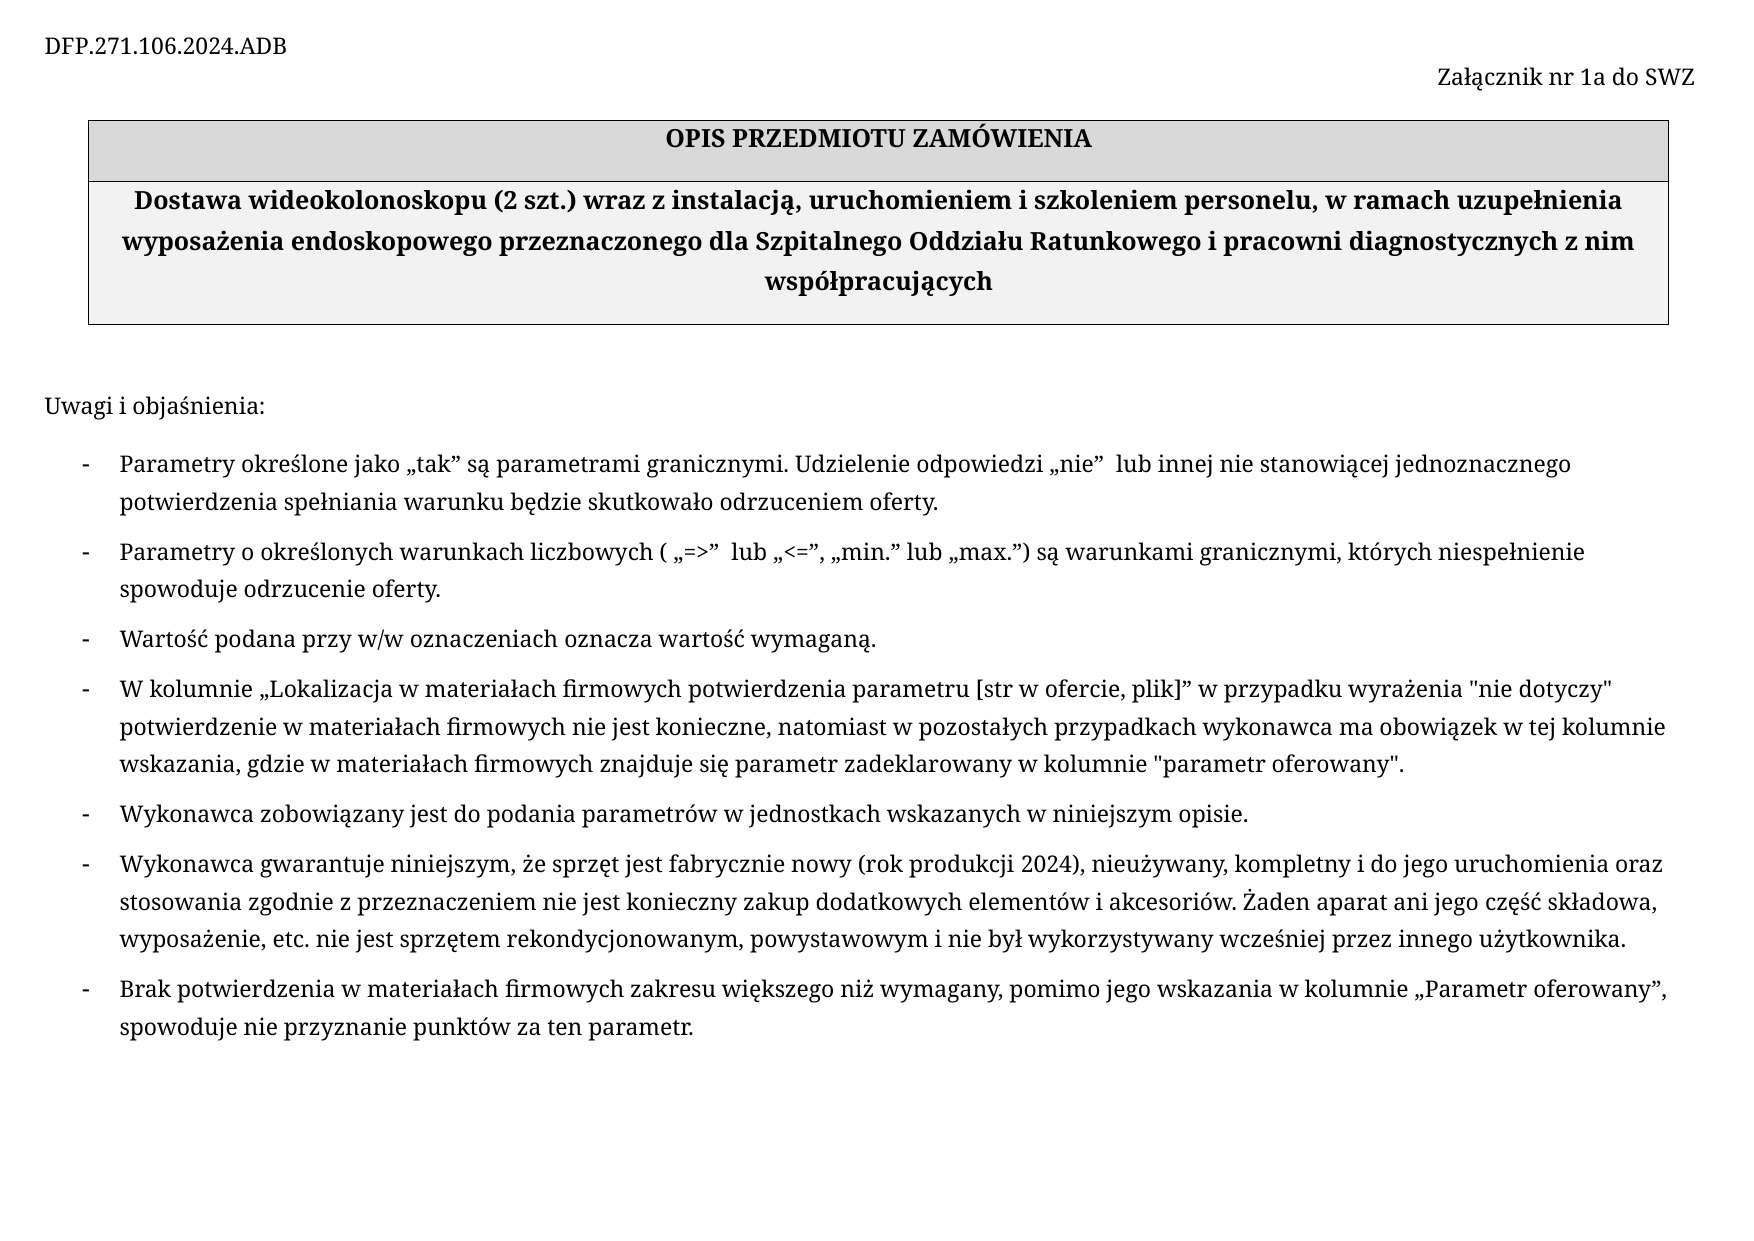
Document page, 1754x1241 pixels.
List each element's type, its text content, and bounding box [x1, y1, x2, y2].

list Brak potwierdzenia w materiałach firmowych zakresu większego niż wymagany, pomimo jego wskazania w kolumnie „Parametr oferowany”, spowoduje nie przyznanie punktów za ten parametr. [82, 973, 1695, 1042]
list Parametry o określonych warunkach liczbowych ( „=>” lub „<=”, „min.” lub „max.”) są warunkami granicznymi, których niespełnienie spowoduje odrzucenie oferty. [82, 535, 1695, 604]
list Wykonawca gwarantuje niniejszym, że sprzęt jest fabrycznie nowy (rok produkcji 2024), nieużywany, kompletny i do jego uruchomienia oraz stosowania zgodnie z przeznaczeniem nie jest konieczny zakup dodatkowych elementów i akcesoriów. Żaden aparat ani jego część składowa, wyposażenie, etc. nie jest sprzętem rekondycjonowanym, powystawowym i nie był wykorzystywany wcześniej przez innego użytkownika. [82, 848, 1695, 954]
table_header OPIS PRZEDMIOTU ZAMÓWIENIA [89, 121, 1668, 181]
list Wykonawca zobowiązany jest do podania parametrów w jednostkach wskazanych w niniejszym opisie. [82, 798, 1695, 829]
list Parametry określone jako „tak” są parametrami granicznymi. Udzielenie odpowiedzi „nie” lub innej nie stanowiącej jednoznacznego potwierdzenia spełniania warunku będzie skutkowało odrzuceniem oferty. [82, 448, 1695, 517]
list Wartość podana przy w/w oznaczeniach oznacza wartość wymaganą. [82, 623, 1695, 654]
text Uwagi i objaśnienia: [44, 389, 1695, 421]
table_cell Dostawa wideokolonoskopu (2 szt.) wraz z instalacją, uruchomieniem i szkoleniem personelu, w ramach uzupełnienia wyposażenia endoskopowego przeznaczonego dla Szpitalnego Oddziału Ratunkowego i pracowni diagnostycznych z nim współpracujących [89, 182, 1668, 324]
list W kolumnie „Lokalizacja w materiałach firmowych potwierdzenia parametru [str w ofercie, plik]” w przypadku wyrażenia "nie dotyczy" potwierdzenie w materiałach firmowych nie jest konieczne, natomiast w pozostałych przypadkach wykonawca ma obowiązek w tej kolumnie wskazania, gdzie w materiałach firmowych znajduje się parametr zadeklarowany w kolumnie "parametr oferowany". [82, 673, 1695, 779]
